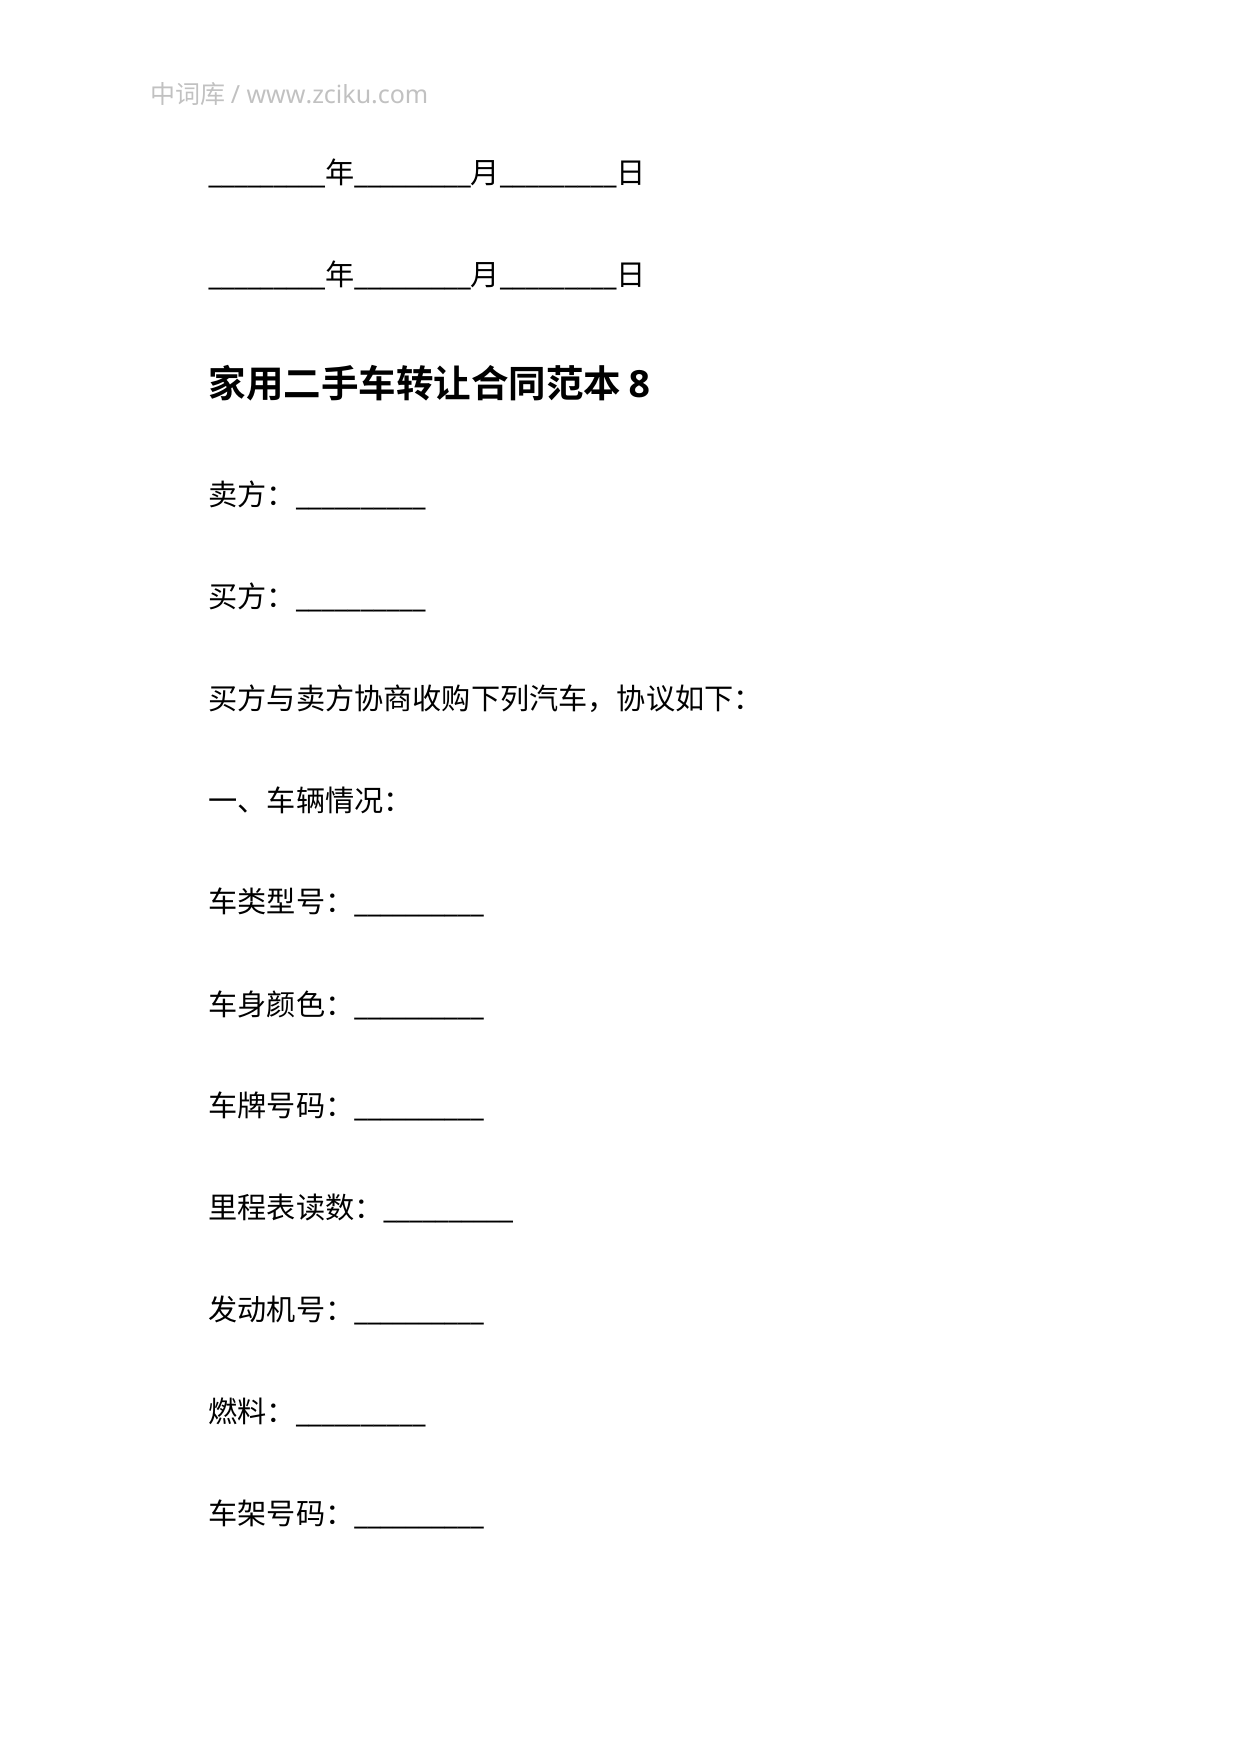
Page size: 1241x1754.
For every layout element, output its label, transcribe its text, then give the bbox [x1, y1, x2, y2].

text 买方：__________ [150, 573, 1090, 616]
text 车身颜色：__________ [150, 981, 1090, 1023]
text 家用二手车转让合同范本8 [150, 354, 1090, 408]
text 发动机号：__________ [150, 1287, 1090, 1329]
text 车牌号码：__________ [150, 1083, 1090, 1125]
text 燃料：__________ [150, 1389, 1090, 1431]
text 一、车辆情况： [150, 777, 1090, 819]
text 买方与卖方协商收购下列汽车，协议如下： [150, 676, 1090, 718]
text _________年_________月_________日 [150, 252, 1090, 294]
text 车架号码：__________ [150, 1491, 1090, 1533]
text 卖方：__________ [150, 472, 1090, 514]
text _________年_________月_________日 [150, 150, 1090, 192]
text 车类型号：__________ [150, 879, 1090, 921]
text 里程表读数：__________ [150, 1185, 1090, 1227]
